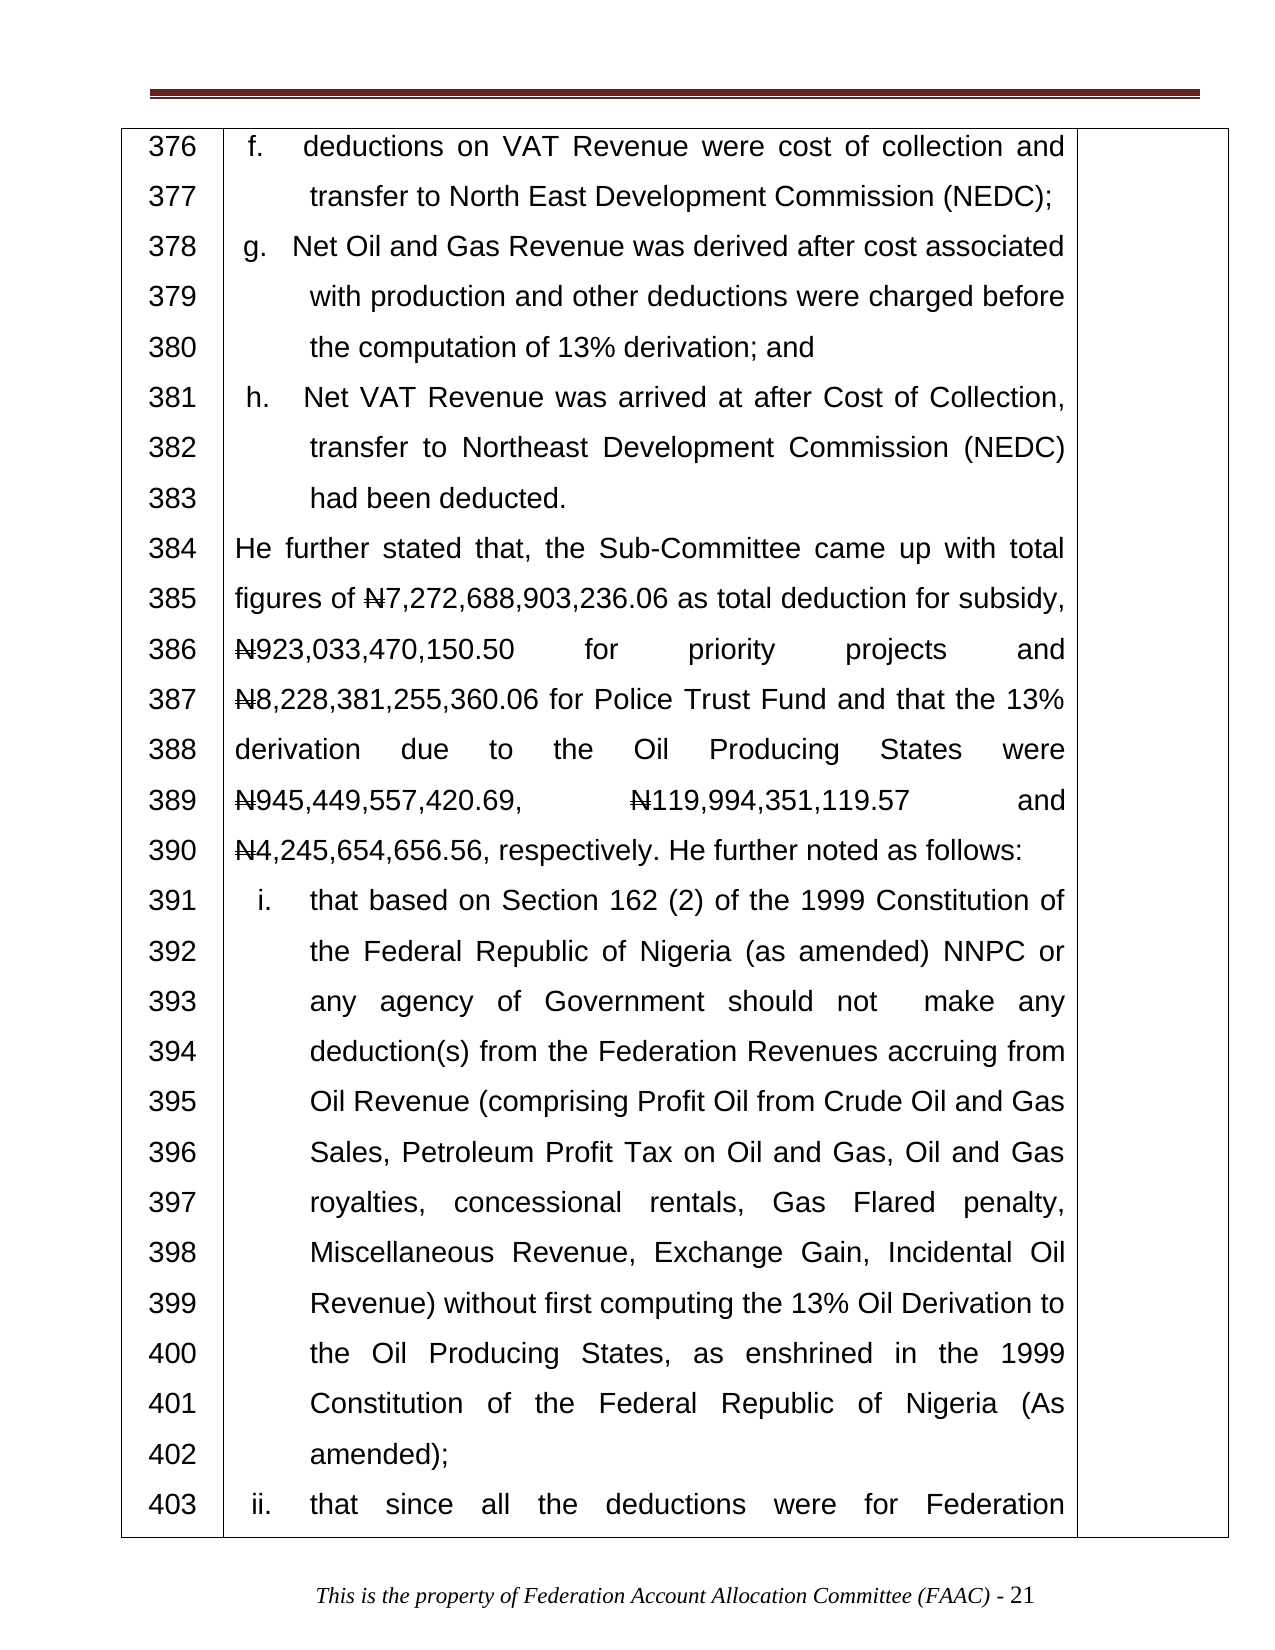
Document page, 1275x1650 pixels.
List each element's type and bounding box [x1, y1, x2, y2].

table_cell [122, 129, 223, 1537]
table_cell [1078, 129, 1228, 1537]
table_cell [224, 129, 1077, 1537]
